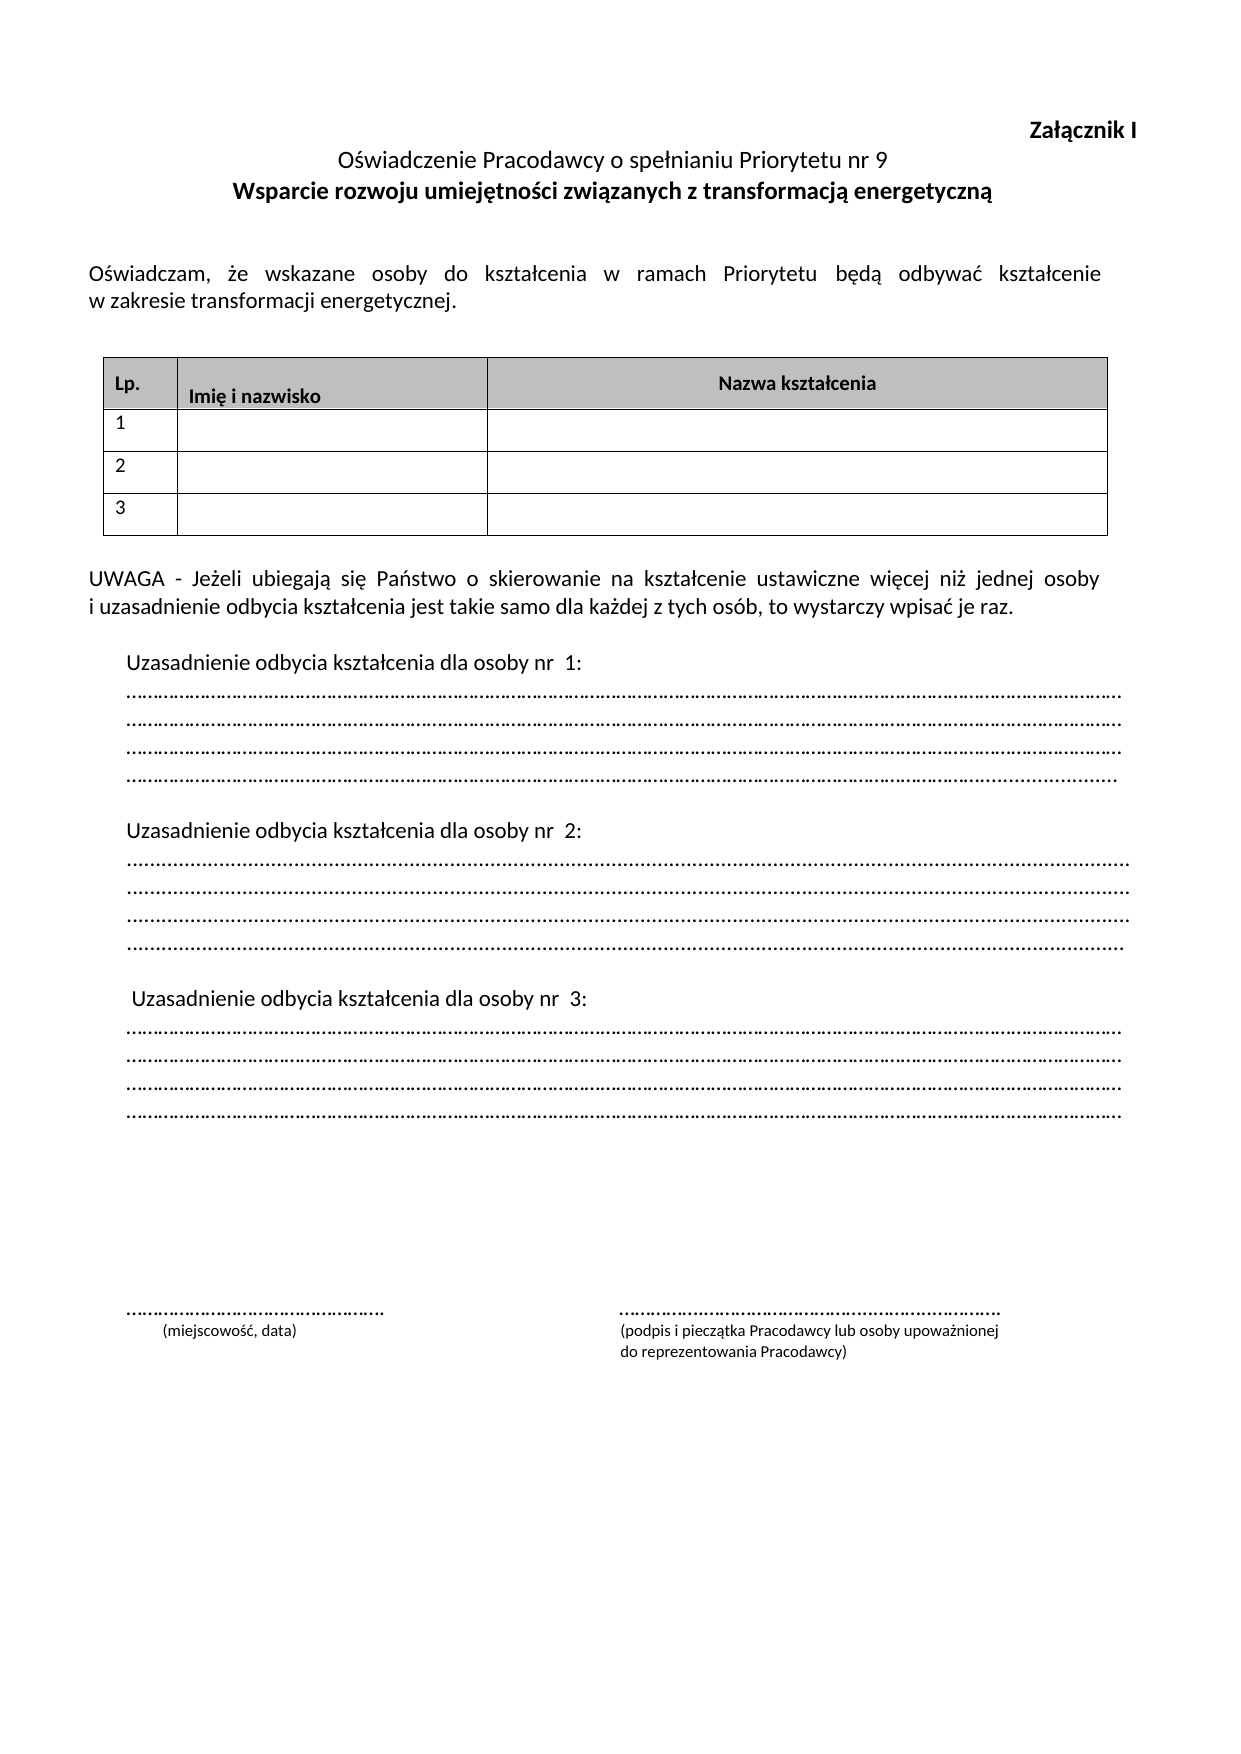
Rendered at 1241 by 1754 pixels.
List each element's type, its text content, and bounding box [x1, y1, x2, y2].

text ....................................................................................................................................................................................................................................................................................................................................................................................................................................................................................................................................................................................................................................................................................................................... [126, 844, 1137, 956]
table_header Imię i nazwisko [178, 358, 487, 408]
text ………………………………………………………………………………………………………………………………………………………………………………………………………………………………………………………………………………………………………………………………………………………………………………………………………………………………………………………………………………………………………………………………………………………………………………………………………………………………………………………………………........................ [126, 676, 1137, 788]
table_cell [178, 410, 487, 451]
text Uzasadnienie odbycia kształcenia dla osoby nr 3: [126, 984, 1137, 1012]
text ……………………………………………………………………………………………………………………………………………………………………………………………………………………………………………………………………………………………………………………………………………………………………………………………………………………………………………………………………………………………………………………………………………………………………………………………………………………………………………………………………………………………… [126, 1012, 1137, 1124]
table_cell [488, 494, 1107, 535]
text (miejscowość, data) (podpis i pieczątka Pracodawcy lub osoby upoważnionej do reprezentowania Pracodawcy) [162, 1321, 1137, 1361]
text Uzasadnienie odbycia kształcenia dla osoby nr 2: [126, 816, 1137, 844]
text Oświadczenie Pracodawcy o spełnianiu Priorytetu nr 9 [89, 144, 1137, 175]
table_cell [178, 494, 487, 535]
table_cell 3 [104, 494, 177, 535]
table_cell [178, 452, 487, 493]
table_header Nazwa kształcenia [488, 358, 1107, 408]
text Oświadczam, że wskazane osoby do kształcenia w ramach Priorytetu będą odbywać kształcenie w zakresie transformacji energetycznej. [89, 259, 1102, 315]
text …………………………………………. …………….…………………………..………..…………. [126, 1293, 1137, 1321]
table_header Lp. [104, 358, 177, 408]
table_cell 2 [104, 452, 177, 493]
table_cell [488, 452, 1107, 493]
text Uzasadnienie odbycia kształcenia dla osoby nr 1: [126, 648, 1137, 676]
text UWAGA - Jeżeli ubiegają się Państwo o skierowanie na kształcenie ustawiczne więcej niż jednej osoby i uzasadnienie odbycia kształcenia jest takie samo dla każdej z tych osób, to wystarczy wpisać je raz. [89, 564, 1102, 620]
text Załącznik I [126, 114, 1137, 144]
table_cell [488, 410, 1107, 451]
table_cell 1 [104, 410, 177, 451]
text Wsparcie rozwoju umiejętności związanych z transformacją energetyczną [89, 175, 1137, 206]
